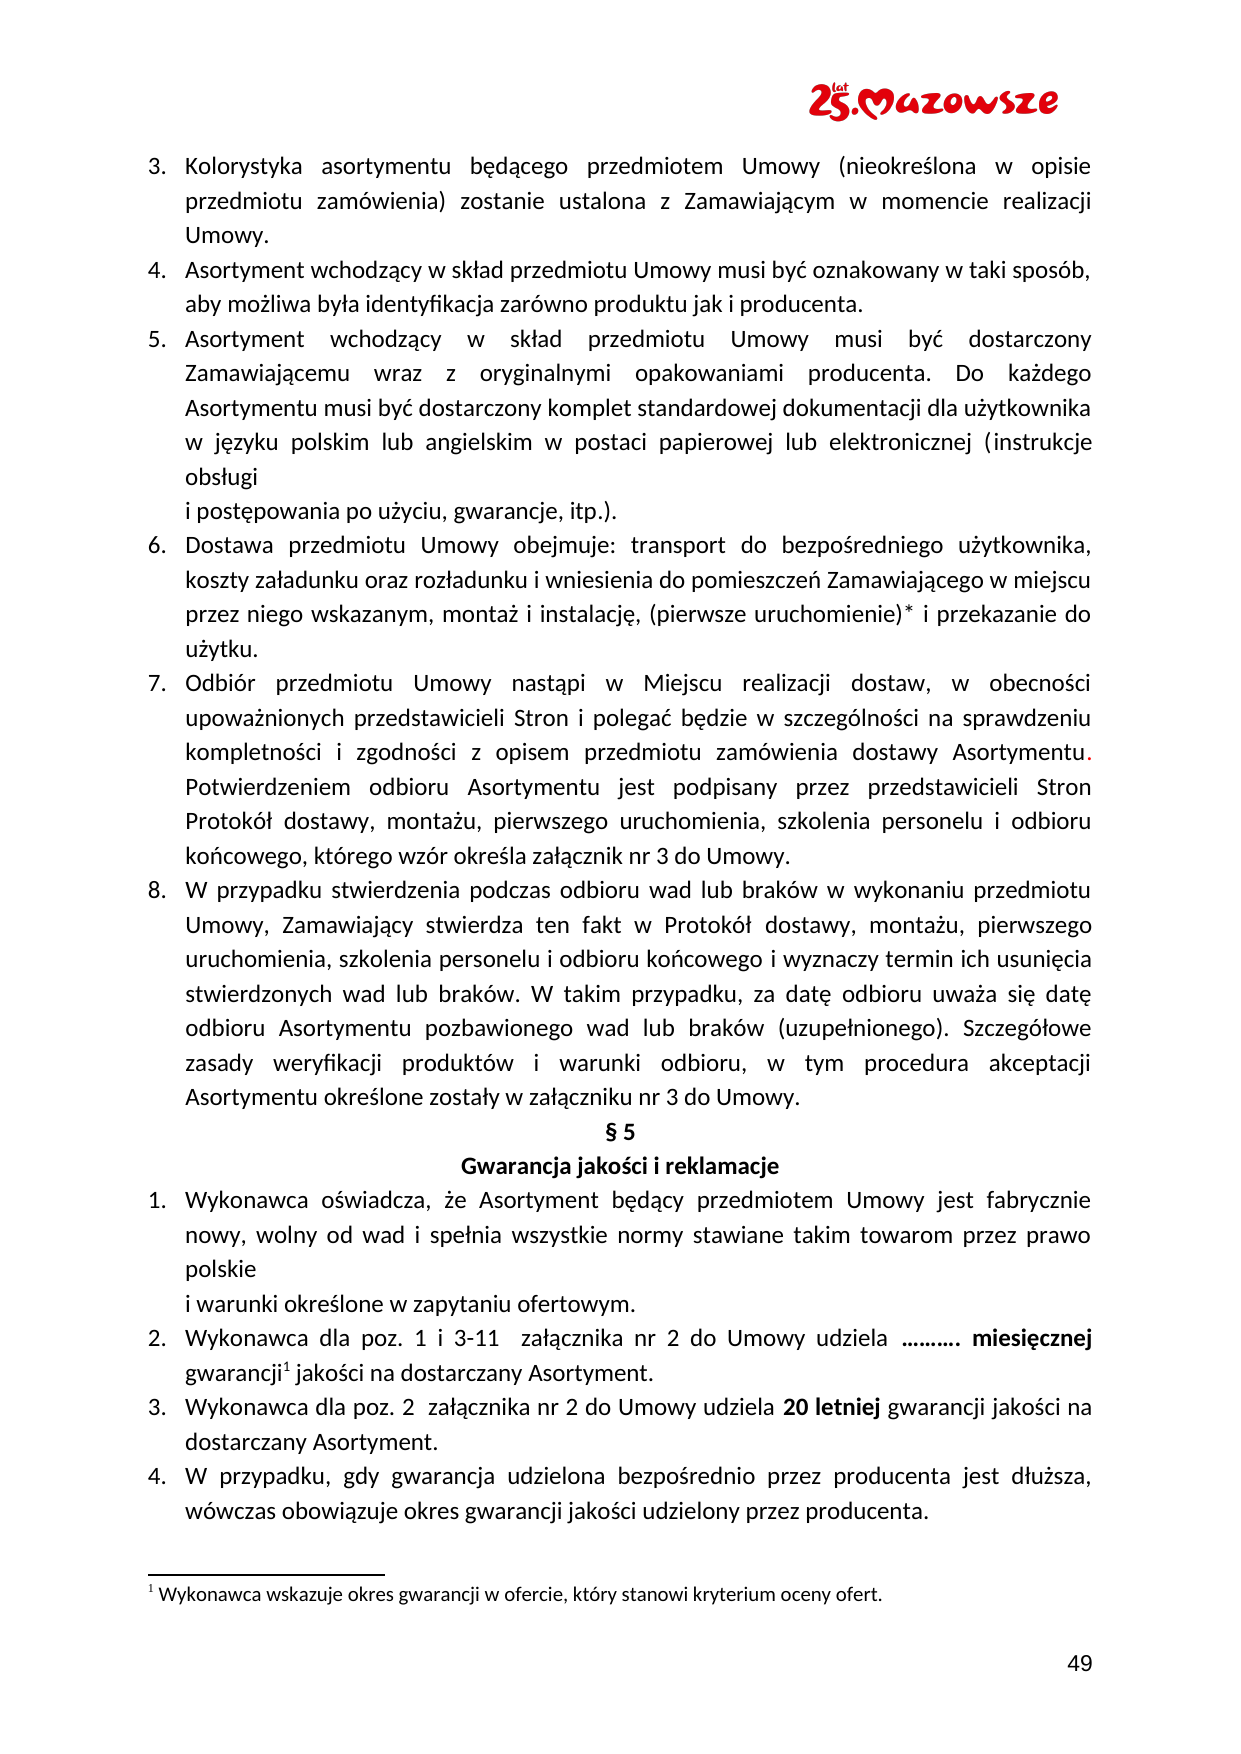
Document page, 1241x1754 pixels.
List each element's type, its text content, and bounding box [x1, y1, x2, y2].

list Asortyment wchodzący w skład przedmiotu Umowy musi być oznakowany w taki sposób, aby możliwa była identyfikacja zarówno produktu jak i producenta. [148, 254, 1092, 319]
list W przypadku stwierdzenia podczas odbioru wad lub braków w wykonaniu przedmiotu Umowy, Zamawiający stwierdza ten fakt w Protokół dostawy, montażu, pierwszego uruchomienia, szkolenia personelu i odbioru końcowego i wyznaczy termin ich usunięcia stwierdzonych wad lub braków. W takim przypadku, za datę odbioru uważa się datę odbioru Asortymentu pozbawionego wad lub braków (uzupełnionego). Szczegółowe zasady weryfikacji produktów i warunki odbioru, w tym procedura akceptacji Asortymentu określone zostały w załączniku nr 3 do Umowy. [148, 874, 1092, 1112]
list Odbiór przedmiotu Umowy nastąpi w Miejscu realizacji dostaw, w obecności upoważnionych przedstawicieli Stron i polegać będzie w szczególności na sprawdzeniu kompletności i zgodności z opisem przedmiotu zamówienia dostawy Asortymentu. Potwierdzeniem odbioru Asortymentu jest podpisany przez przedstawicieli Stron Protokół dostawy, montażu, pierwszego uruchomienia, szkolenia personelu i odbioru końcowego, którego wzór określa załącznik nr 3 do Umowy. [148, 667, 1092, 870]
list Wykonawca oświadcza, że Asortyment będący przedmiotem Umowy jest fabrycznie nowy, wolny od wad i spełnia wszystkie normy stawiane takim towarom przez prawo polskie i warunki określone w zapytaniu ofertowym. [148, 1185, 1092, 1319]
list Dostawa przedmiotu Umowy obejmuje: transport do bezpośredniego użytkownika, koszty załadunku oraz rozładunku i wniesienia do pomieszczeń Zamawiającego w miejscu przez niego wskazanym, montaż i instalację, (pierwsze uruchomienie)* i przekazanie do użytku. [148, 529, 1092, 663]
list Kolorystyka asortymentu będącego przedmiotem Umowy (nieokreślona w opisie przedmiotu zamówienia) zostanie ustalona z Zamawiającym w momencie realizacji Umowy. [148, 150, 1092, 250]
text Gwarancja jakości i reklamacje [148, 1150, 1092, 1181]
text § 5 [148, 1116, 1092, 1146]
list Asortyment wchodzący w skład przedmiotu Umowy musi być dostarczony Zamawiającemu wraz z oryginalnymi opakowaniami producenta. Do każdego Asortymentu musi być dostarczony komplet standardowej dokumentacji dla użytkownika w języku polskim lub angielskim w postaci papierowej lub elektronicznej (instrukcje obsługi i postępowania po użyciu, gwarancje, itp.). [148, 323, 1092, 526]
picture [775, 53, 1093, 151]
list Wykonawca dla poz. 1 i 3-11 załącznika nr 2 do Umowy udziela ………. miesięcznej gwarancji jakości na dostarczany Asortyment. [148, 1323, 1092, 1388]
list Wykonawca dla poz. 2 załącznika nr 2 do Umowy udziela 20 letniej gwarancji jakości na dostarczany Asortyment. [148, 1392, 1092, 1457]
list W przypadku, gdy gwarancja udzielona bezpośrednio przez producenta jest dłuższa, wówczas obowiązuje okres gwarancji jakości udzielony przez producenta. [148, 1461, 1092, 1526]
